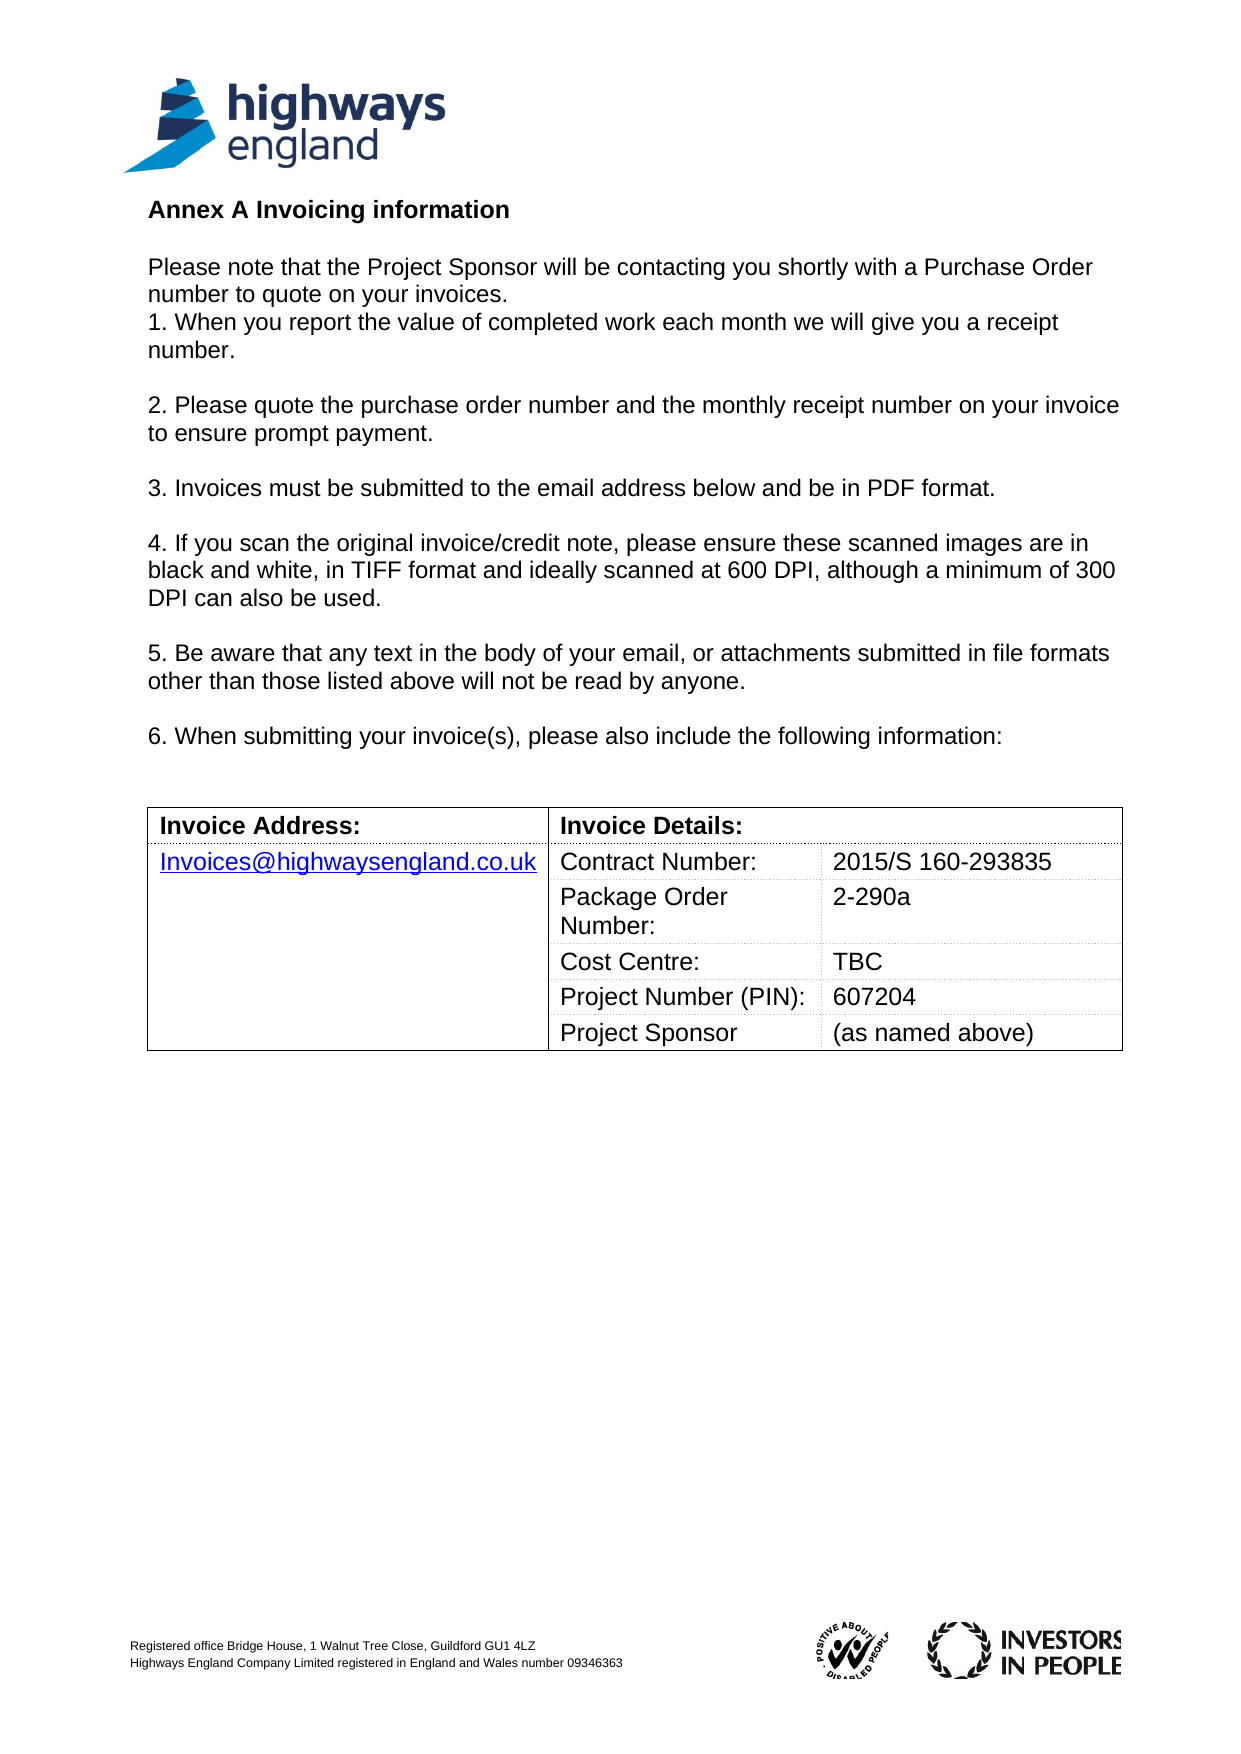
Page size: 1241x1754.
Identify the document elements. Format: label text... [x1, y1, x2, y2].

table_cell 607204 [821, 979, 1122, 1014]
table_header Invoice Address: [148, 808, 548, 843]
text 5. Be aware that any text in the body of your email, or attachments submitted in file formats other than those listed above will not be read by anyone. [148, 639, 1122, 694]
table_cell Package Order Number: [549, 879, 821, 943]
table_cell Invoices@highwaysengland.co.uk [148, 843, 548, 1050]
table_cell Cost Centre: [549, 943, 821, 978]
table_cell TBC [821, 943, 1122, 978]
table_cell Project Sponsor [549, 1014, 821, 1050]
text 3. Invoices must be submitted to the email address below and be in PDF format. [148, 474, 1122, 501]
table_cell Contract Number: [549, 843, 821, 878]
text 6. When submitting your invoice(s), please also include the following information: [148, 722, 1122, 750]
picture [927, 1622, 1121, 1679]
table_cell 2-290a [821, 879, 1122, 943]
text Annex A Invoicing information [148, 195, 1122, 224]
table_header [821, 808, 1122, 843]
text 1. When you report the value of completed work each month we will give you a receipt number. [148, 308, 1122, 363]
table_cell (as named above) [821, 1014, 1122, 1050]
text Please note that the Project Sponsor will be contacting you shortly with a Purchase Order number to quote on your invoices. [148, 253, 1122, 308]
picture [116, 71, 455, 177]
picture [816, 1622, 889, 1679]
text 4. If you scan the original invoice/credit note, please ensure these scanned images are in black and white, in TIFF format and ideally scanned at 600 DPI, although a minimum of 300 DPI can also be used. [148, 529, 1122, 612]
table_cell Project Number (PIN): [549, 979, 821, 1014]
table_cell 2015/S 160-293835 [821, 843, 1122, 878]
table_header Invoice Details: [549, 808, 821, 843]
text 2. Please quote the purchase order number and the monthly receipt number on your invoice to ensure prompt payment. [148, 391, 1122, 446]
